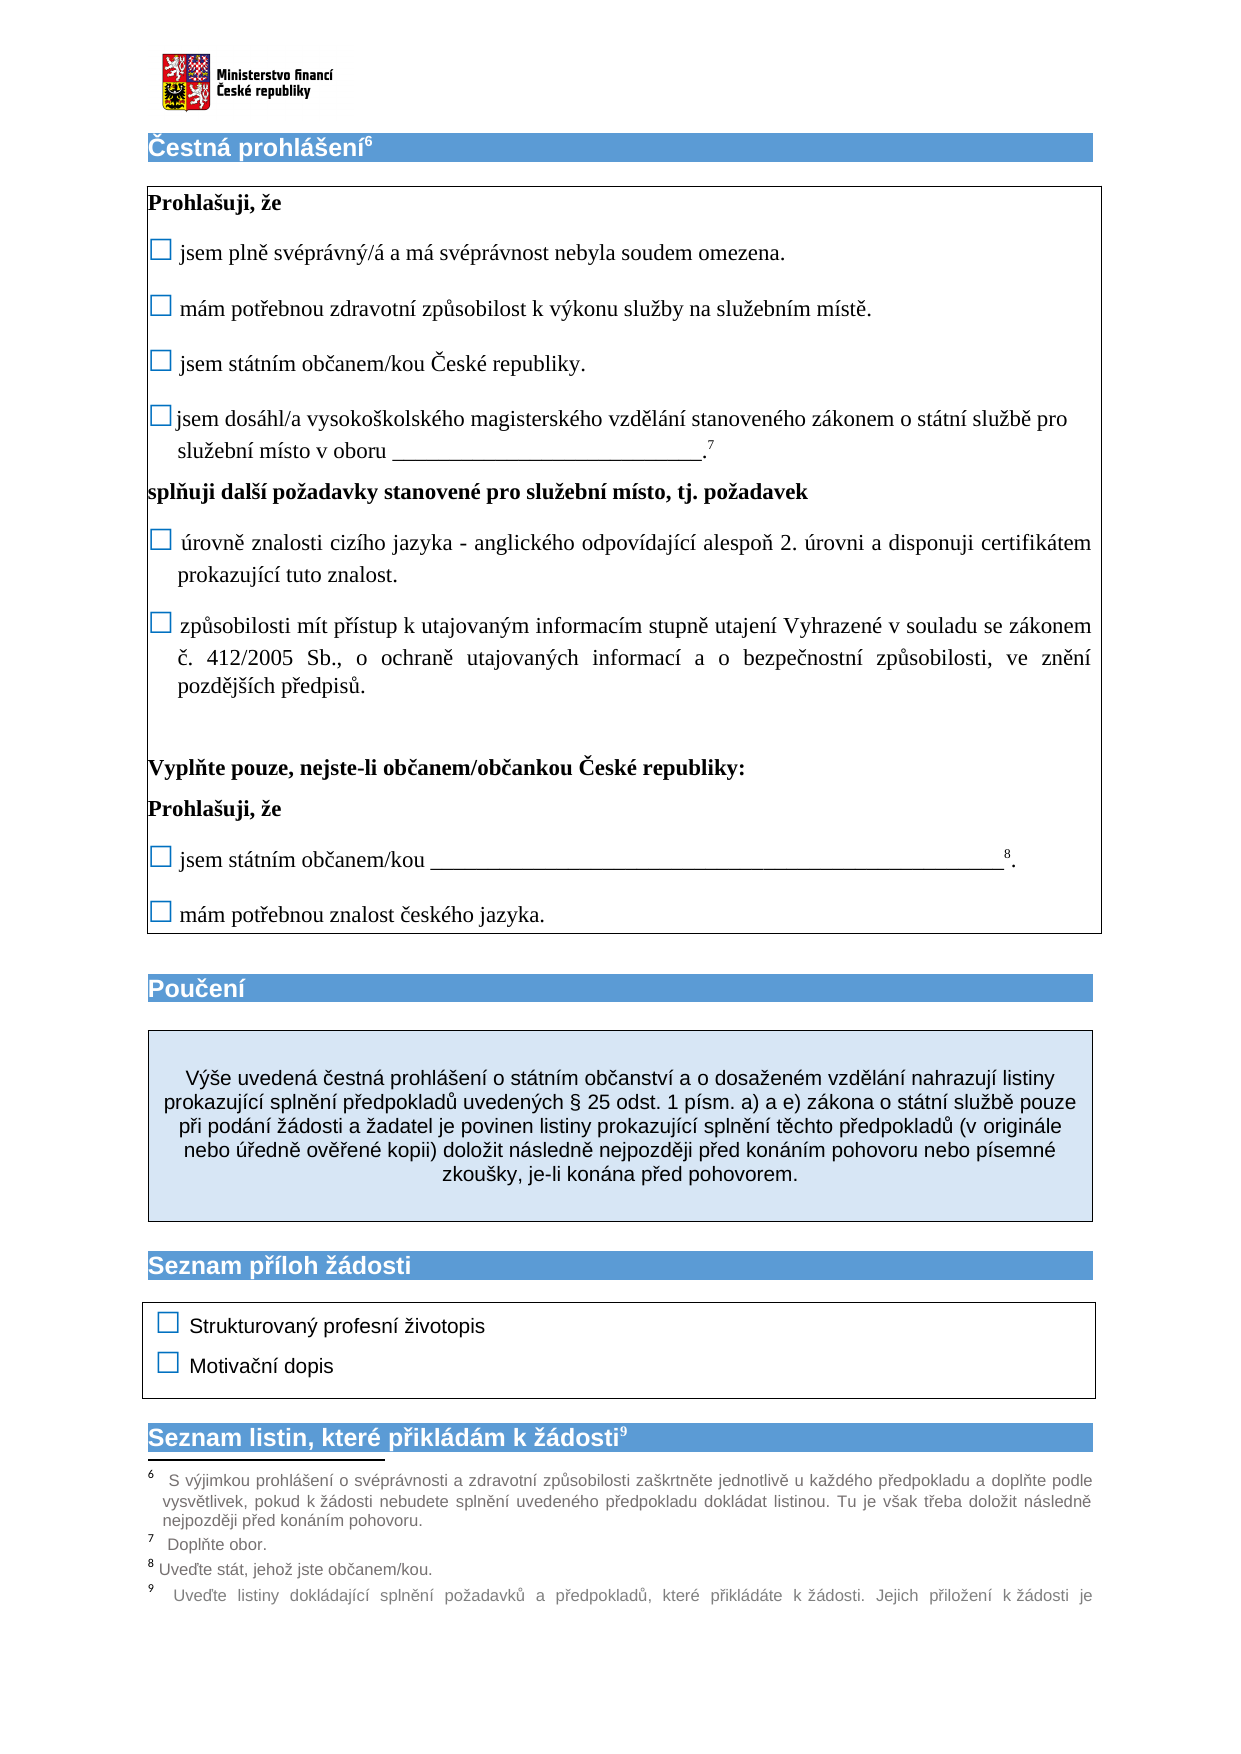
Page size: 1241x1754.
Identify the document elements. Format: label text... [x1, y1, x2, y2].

text splňuji další požadavky stanovené pro služební místo, tj. požadavek [148, 475, 1101, 505]
subtitle Čestná prohlášení [148, 133, 1093, 162]
subtitle Seznam listin, které přikládám k žádosti [148, 1423, 1093, 1452]
text Prohlašuji, že [148, 187, 1101, 215]
text jsem státním občanem/kou České republiky. [148, 337, 1101, 380]
subtitle Seznam příloh žádosti [148, 1251, 1093, 1280]
text jsem státním občanem/kou __________________________________________________. [148, 833, 1101, 876]
text jsem plně svéprávný/á a má svéprávnost nebyla soudem omezena. [148, 227, 1101, 269]
text úrovně znalosti cizího jazyka - anglického odpovídající alespoň 2. úrovni a disponuji certifikátem prokazující tuto znalost. [148, 516, 1101, 587]
text mám potřebnou zdravotní způsobilost k výkonu služby na služebním místě. [148, 282, 1101, 325]
subtitle Poučení [148, 974, 1093, 1002]
text jsem dosáhl/a vysokoškolského magisterského vzdělání stanoveného zákonem o státní službě pro služební místo v oboru ___________________________. [148, 392, 1101, 464]
text Prohlašuji, že [148, 792, 1101, 821]
text mám potřebnou znalost českého jazyka. [148, 888, 1101, 933]
text způsobilosti mít přístup k utajovaným informacím stupně utajení Vyhrazené v souladu se zákonem č. 412/2005 Sb., o ochraně utajovaných informací a o bezpečnostní způsobilosti, ve znění pozdějších předpisů. [148, 599, 1101, 698]
text Vyplňte pouze, nejste-li občanem/občankou České republiky: [148, 751, 1101, 780]
table_header Strukturovaný profesní životopis Motivační dopis [143, 1303, 1095, 1398]
picture [147, 45, 354, 121]
table_header Výše uvedená čestná prohlášení o státním občanství a o dosaženém vzdělání nahrazují listiny prokazující splnění předpokladů uvedených § 25 odst. 1 písm. a) a e) zákona o státní službě pouze při podání žádosti a žadatel je povinen listiny prokazující splnění těchto předpokladů (v originále nebo úředně ověřené kopii) doložit následně nejpozději před konáním pohovoru nebo písemné zkoušky, je-li konána před pohovorem. [149, 1031, 1092, 1221]
